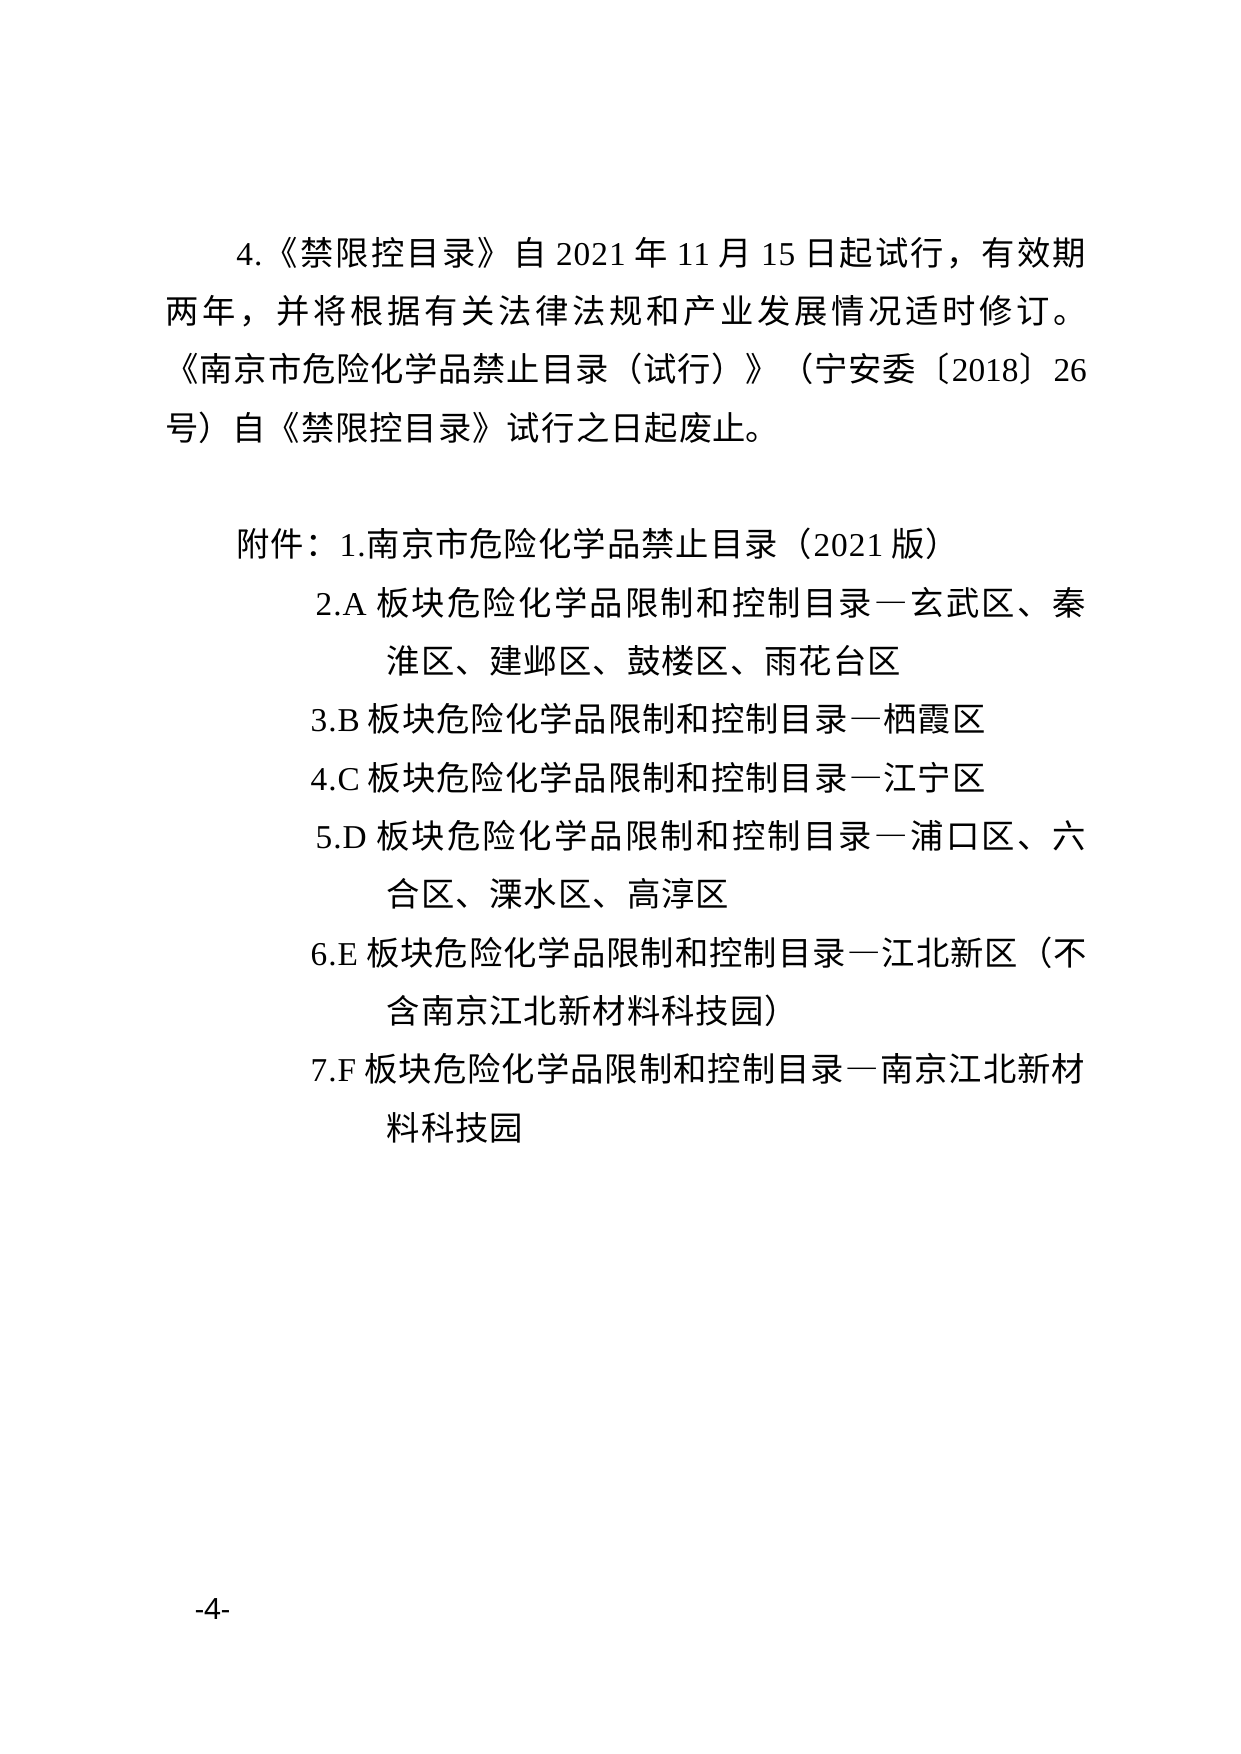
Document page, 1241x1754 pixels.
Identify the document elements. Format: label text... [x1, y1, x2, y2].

text 6.E板块危险化学品限制和控制目录—江北新区（不含南京江北新材料科技园） [273, 918, 1087, 1035]
text 2.A板块危险化学品限制和控制目录—玄武区、秦淮区、建邺区、鼓楼区、雨花台区 [273, 568, 1087, 685]
text 4.《禁限控目录》自2021年11月15日起试行，有效期两年，并将根据有关法律法规和产业发展情况适时修订。《南京市危险化学品禁止目录（试行）》（宁安委〔2018〕26号）自《禁限控目录》试行之日起废止。 [165, 218, 1087, 452]
text 5.D板块危险化学品限制和控制目录—浦口区、六合区、溧水区、高淳区 [273, 802, 1087, 918]
text 附件：1.南京市危险化学品禁止目录（2021版） [165, 510, 1087, 568]
text 7.F板块危险化学品限制和控制目录—南京江北新材料科技园 [273, 1035, 1087, 1152]
text 4.C板块危险化学品限制和控制目录—江宁区 [273, 743, 1087, 802]
text 3.B板块危险化学品限制和控制目录—栖霞区 [273, 685, 1087, 743]
